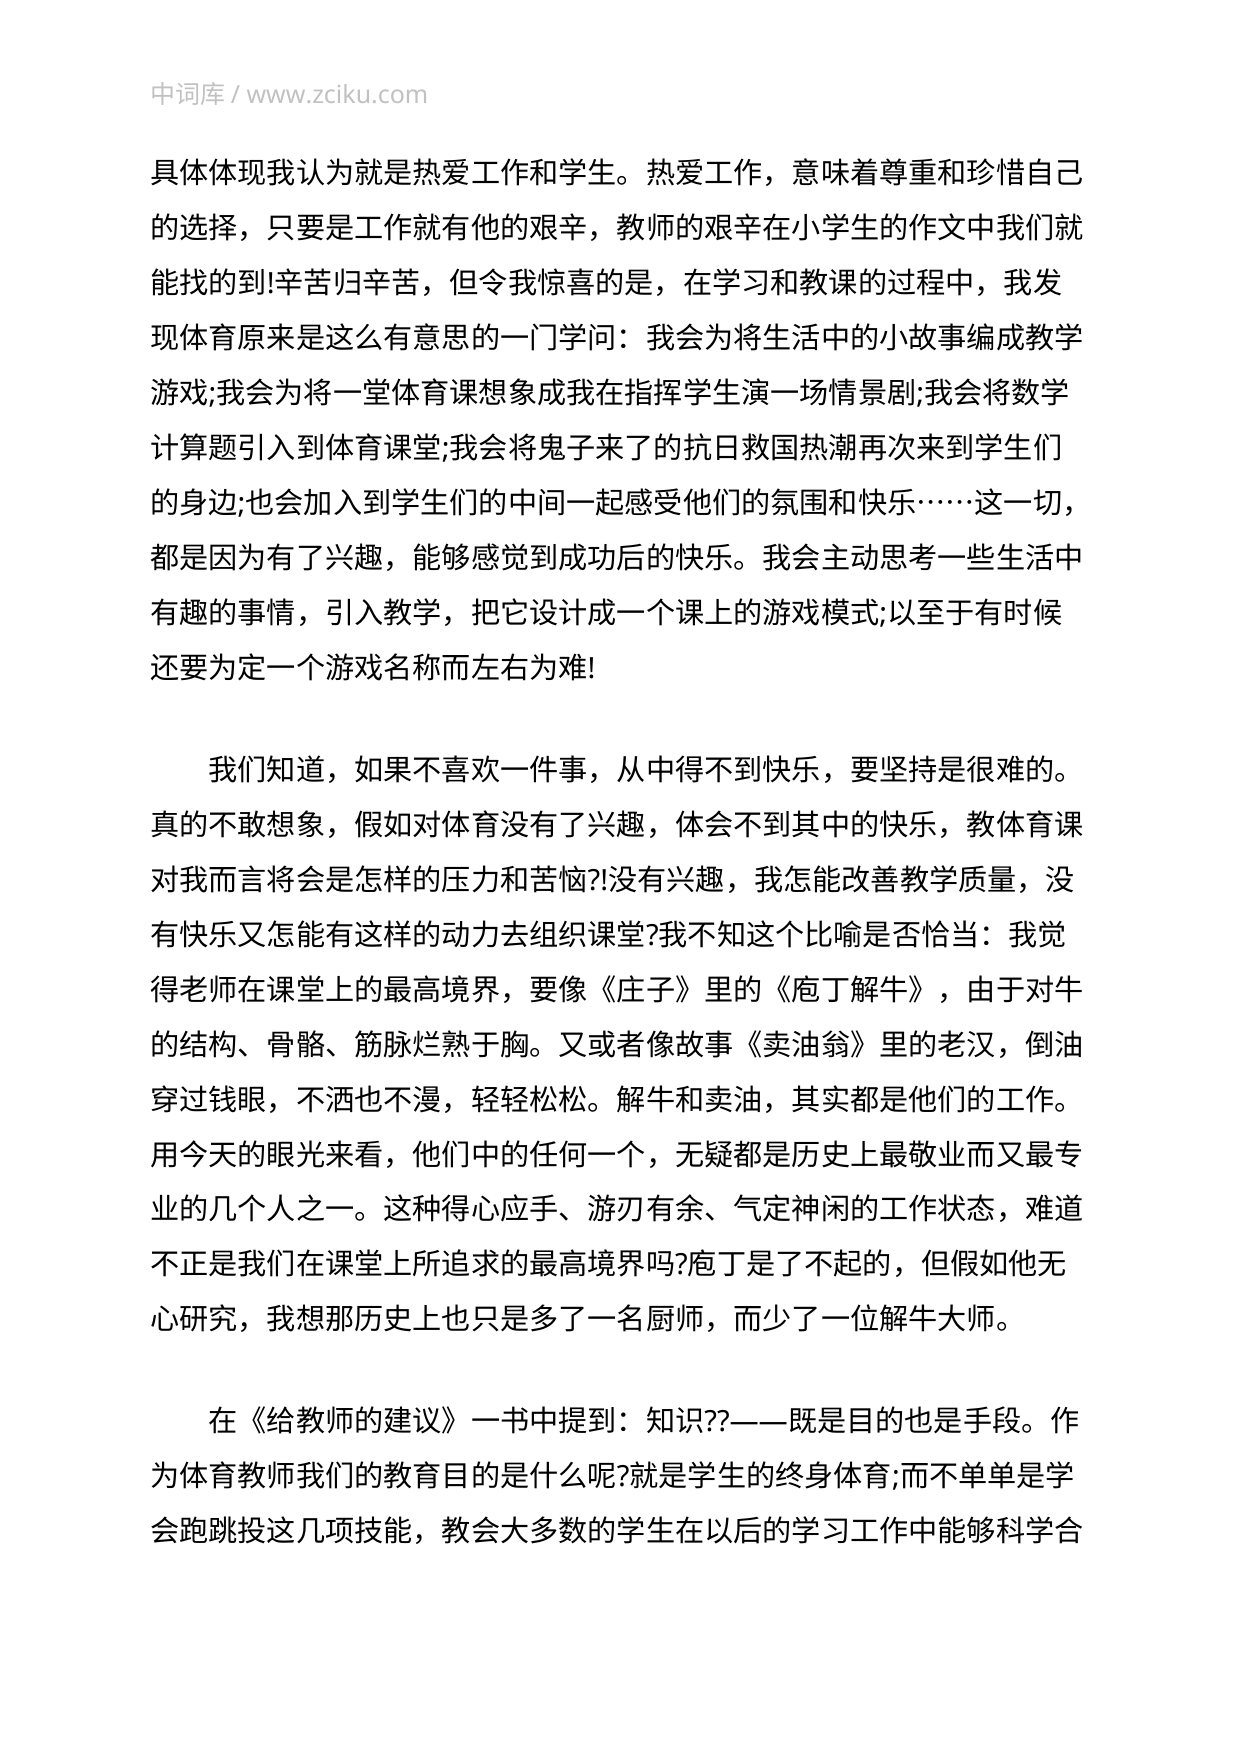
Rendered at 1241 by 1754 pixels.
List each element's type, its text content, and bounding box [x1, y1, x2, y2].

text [150, 150, 1090, 687]
text 我们知道，如果不喜欢一件事，从中得不到快乐，要坚持是很难的。真的不敢想象，假如对体育没有了兴趣，体会不到其中的快乐，教体育课对我而言将会是怎样的压力和苦恼?!没有兴趣，我怎能改善教学质量，没有快乐又怎能有这样的动力去组织课堂?我不知这个比喻是否恰当：我觉得老师在课堂上的最高境界，要像《庄子》里的《庖丁解牛》，由于对牛的结构、骨骼、筋脉烂熟于胸。又或者像故事《卖油翁》里的老汉，倒油穿过钱眼，不洒也不漫，轻轻松松。解牛和卖油，其实都是他们的工作。用今天的眼光来看，他们中的任何一个，无疑都是历史上最敬业而又最专业的几个人之一。这种得心应手、游刃有余、气定神闲的工作状态，难道不正是我们在课堂上所追求的最高境界吗?庖丁是了不起的，但假如他无心研究，我想那历史上也只是多了一名厨师，而少了一位解牛大师。 [150, 747, 1090, 1338]
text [150, 1398, 1090, 1550]
